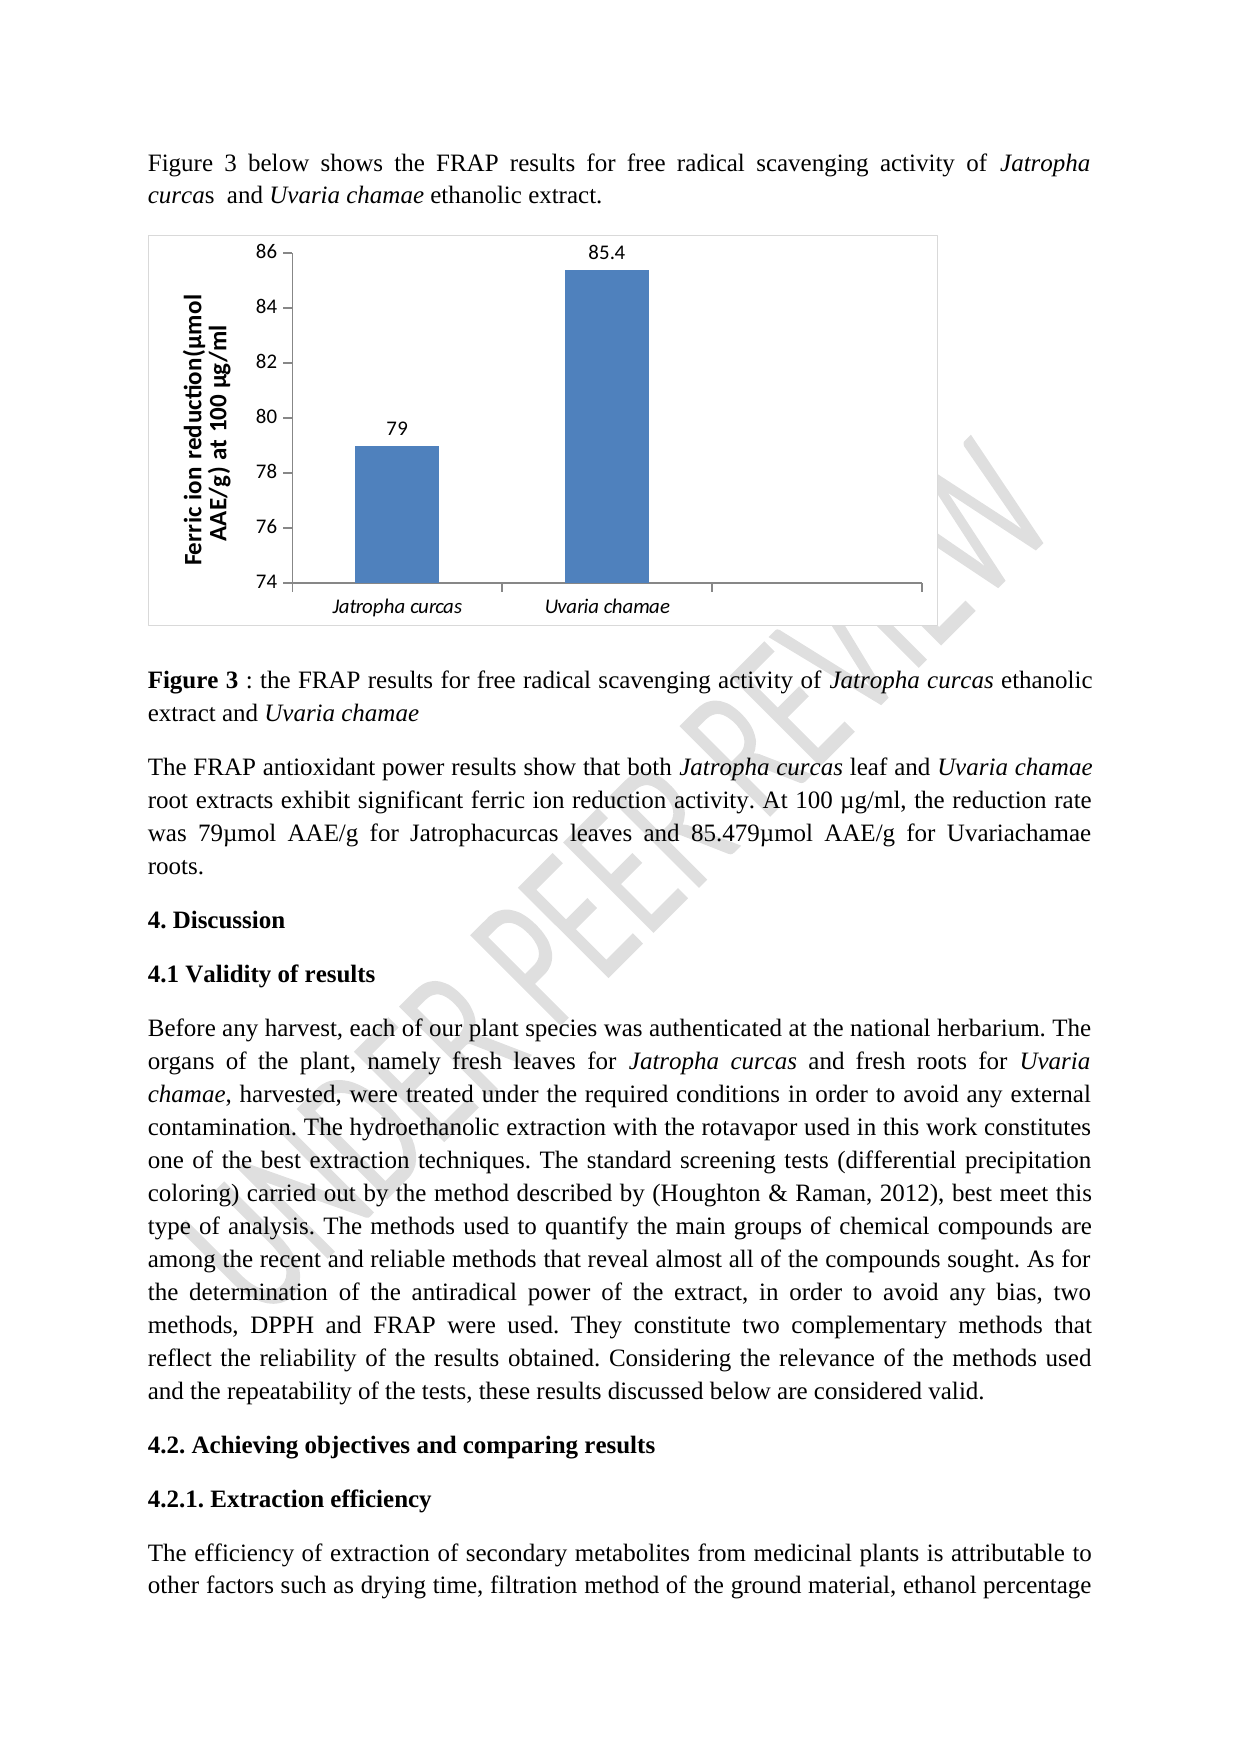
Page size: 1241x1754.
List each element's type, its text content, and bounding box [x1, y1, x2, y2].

text Figure 3 : the FRAP results for free radical scavenging activity of Jatropha curcas ethanolic extract and Uvaria chamae [148, 665, 1093, 727]
text 4. Discussion [148, 905, 1093, 934]
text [148, 1538, 1093, 1599]
text 4.1 Validity of results [148, 959, 1093, 988]
text Before any harvest, each of our plant species was authenticated at the national herbarium. The organs of the plant, namely fresh leaves for Jatropha curcas and fresh roots for Uvaria chamae, harvested, were treated under the required conditions in order to avoid any external contamination. The hydroethanolic extraction with the rotavapor used in this work constitutes one of the best extraction techniques. The standard screening tests (differential precipitation coloring) carried out by the method described by (Houghton & Raman, 2012), best meet this type of analysis. The methods used to quantify the main groups of chemical compounds are among the recent and reliable methods that reveal almost all of the compounds sought. As for the determination of the antiradical power of the extract, in order to avoid any bias, two methods, DPPH and FRAP were used. They constitute two complementary methods that reflect the reliability of the results obtained. Considering the relevance of the methods used and the repeatability of the tests, these results discussed below are considered valid. [148, 1013, 1093, 1405]
text Figure 3 below shows the FRAP results for free radical scavenging activity of Jatropha curcas and Uvaria chamae ethanolic extract. [148, 148, 1093, 209]
text 4.2. Achieving objectives and comparing results [148, 1430, 1093, 1459]
text The FRAP antioxidant power results show that both Jatropha curcas leaf and Uvaria chamae root extracts exhibit significant ferric ion reduction activity. At 100 µg/ml, the reduction rate was 79µmol AAE/g for Jatrophacurcas leaves and 85.479µmol AAE/g for Uvariachamae roots. [148, 752, 1093, 880]
text 4.2.1. Extraction efficiency [148, 1484, 1093, 1512]
